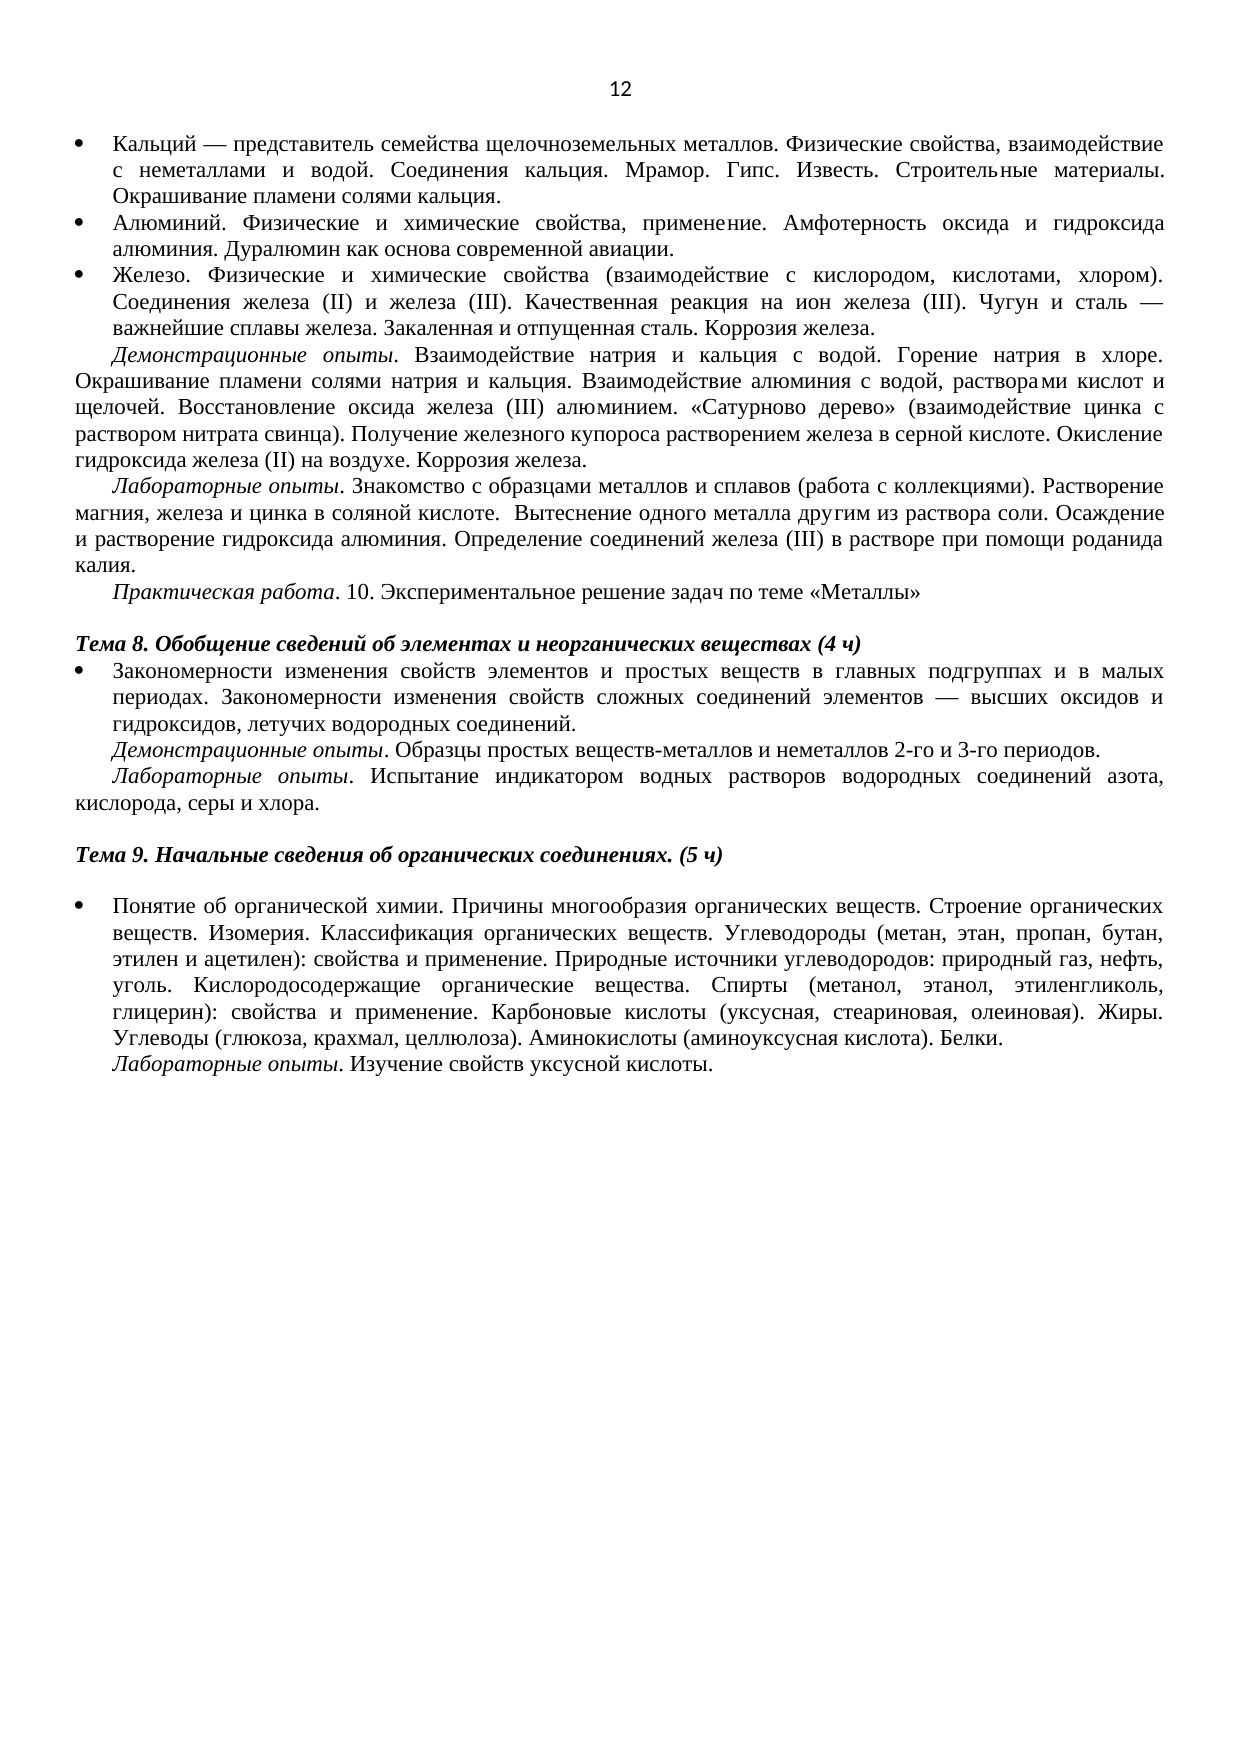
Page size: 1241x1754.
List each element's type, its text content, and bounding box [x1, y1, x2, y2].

list Кальций — представитель семейства щелочноземельных металлов. Физические свойства, взаимодействие с неметаллами и водой. Соединения кальция. Мрамор. Гипс. Известь. Строительные материалы. Окрашивание пламени солями кальция. [75, 130, 1165, 209]
list Железо. Физические и химические свойства (взаимодействие с кислородом, кислотами, хлором). Соединения железа (II) и железа (III). Качественная реакция на ион железа (III). Чугун и сталь — важнейшие сплавы железа. Закаленная и отпущенная сталь. Коррозия железа. [75, 262, 1165, 341]
text Демонстрационные опыты. Образцы простых веществ-металлов и неметаллов 2-го и 3-го периодов. [75, 736, 1165, 762]
text Тема 8. Обобщение сведений об элементах и неорганических веществах (4 ч) [75, 631, 1165, 657]
list Понятие об органической химии. Причины многообразия органических веществ. Строение органических веществ. Изомерия. Классификация органических веществ. Углеводороды (метан, этан, пропан, бутан, этилен и ацетилен): свойства и применение. Природные источники углеводородов: природный газ, нефть, уголь. Кислородосодержащие органические вещества. Спирты (метанол, этанол, этиленгликоль, глицерин): свойства и применение. Карбоновые кислоты (уксусная, стеариновая, олеиновая). Жиры. Углеводы (глюкоза, крахмал, целлюлоза). Аминокислоты (аминоуксусная кислота). Белки. [75, 892, 1165, 1051]
list Алюминий. Физические и химические свойства, применение. Амфотерность оксида и гидроксида алюминия. Дуралюмин как основа современной авиации. [75, 209, 1165, 262]
text Практическая работа. 10. Экспериментальное решение задач по теме «Металлы» [75, 578, 1165, 604]
text Тема 9. Начальные сведения об органических соединениях. (5 ч) [75, 841, 1165, 868]
list Закономерности изменения свойств элементов и простых веществ в главных подгруппах и в малых периодах. Закономерности изменения свойств сложных соединений элементов — высших оксидов и гидроксидов, летучих водородных соединений. [75, 657, 1165, 736]
text Лабораторные опыты. Испытание индикатором водных растворов водородных соединений азота, кислорода, серы и хлора. [75, 762, 1165, 815]
text Лабораторные опыты. Знакомство с образцами металлов и сплавов (работа с коллекциями). Растворение магния, железа и цинка в соляной кислоте. Вытеснение одного металла другим из раствора соли. Осаждение и растворение гидроксида алюминия. Определение соединений железа (III) в растворе при помощи роданида калия. [75, 472, 1165, 578]
list Лабораторные опыты. Изучение свойств уксусной кислоты. [112, 1051, 1165, 1077]
text Демонстрационные опыты. Взаимодействие натрия и кальция с водой. Горение натрия в хлоре. Окрашивание пламени солями натрия и кальция. Взаимодействие алюминия с водой, растворами кислот и щелочей. Восстановление оксида железа (III) алюминием. «Сатурново дерево» (взаимодействие цинка с раствором нитрата свинца). Получение железного купороса растворением железа в серной кислоте. Окисление гидроксида железа (II) на воздухе. Коррозия железа. [75, 341, 1165, 472]
